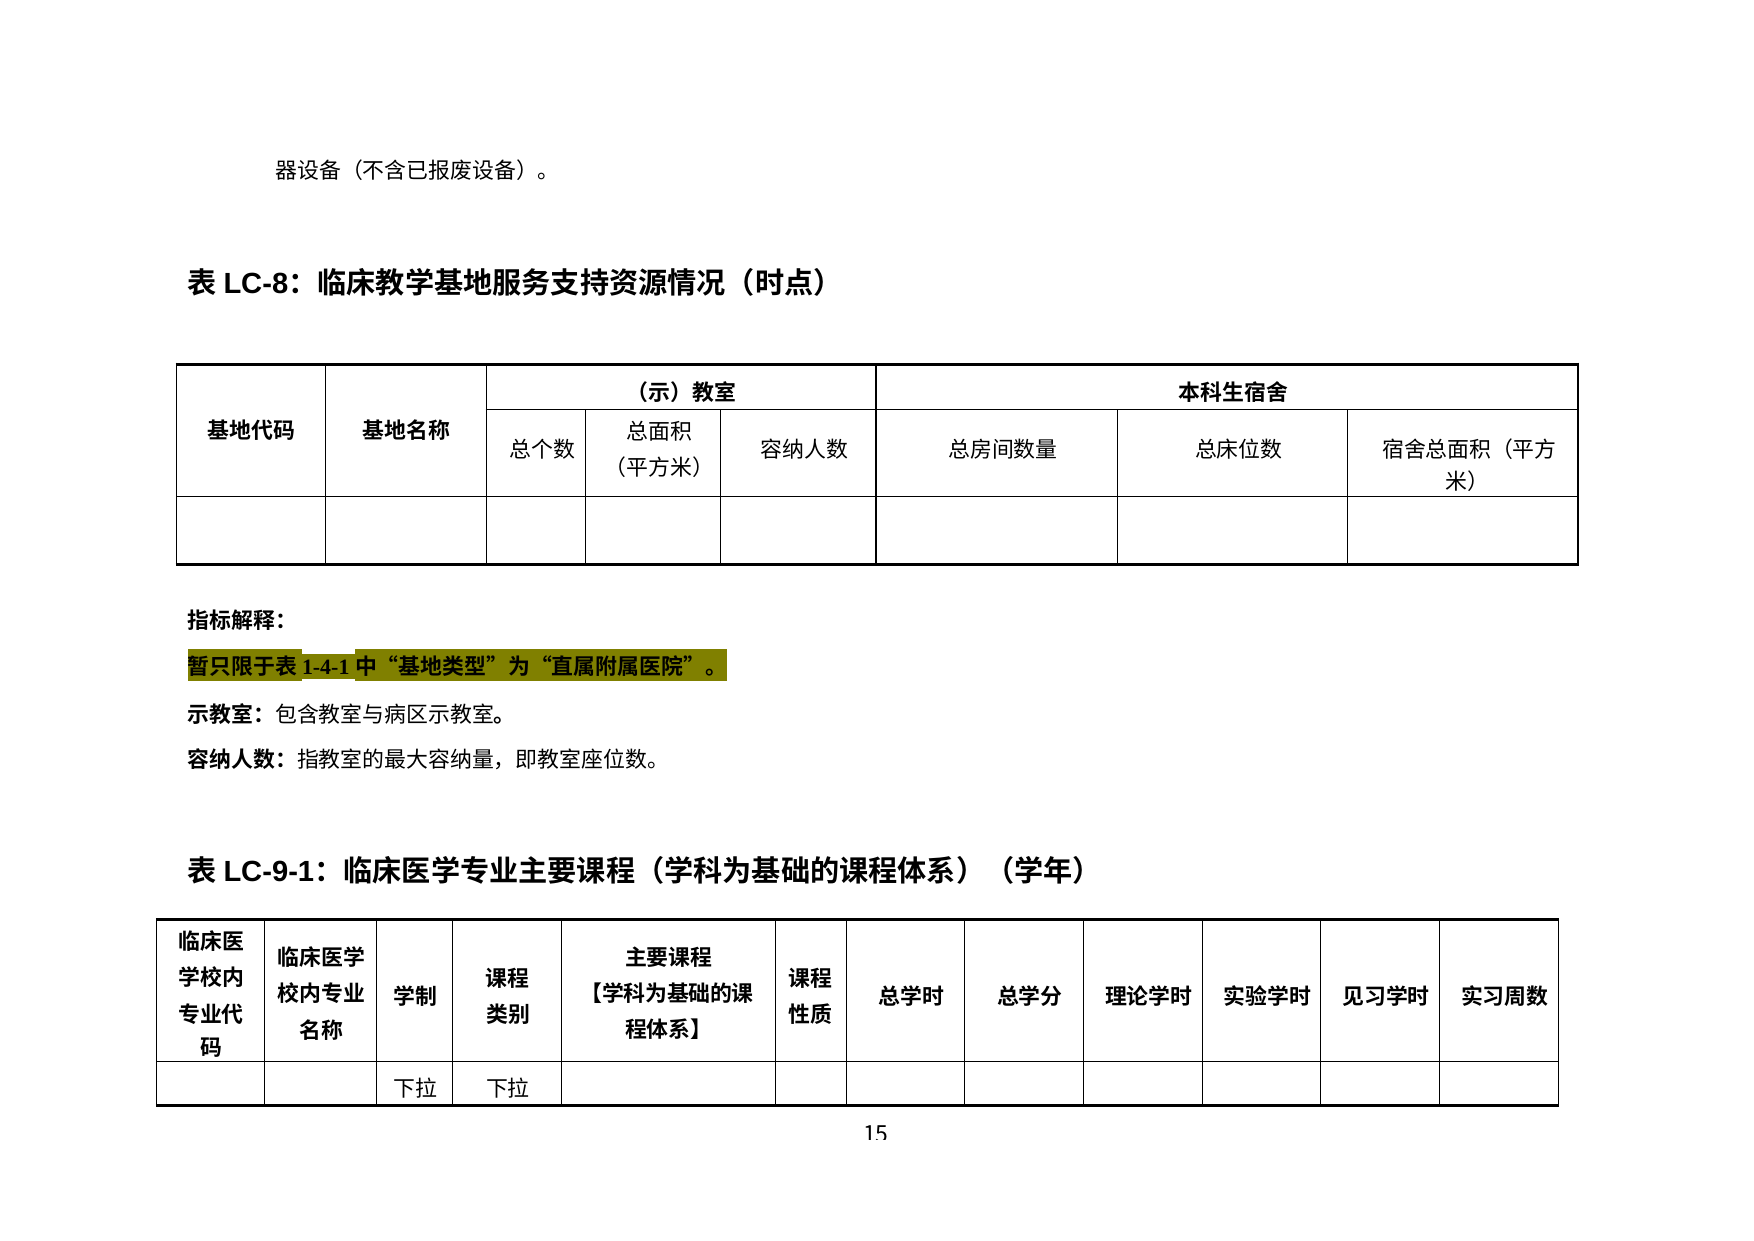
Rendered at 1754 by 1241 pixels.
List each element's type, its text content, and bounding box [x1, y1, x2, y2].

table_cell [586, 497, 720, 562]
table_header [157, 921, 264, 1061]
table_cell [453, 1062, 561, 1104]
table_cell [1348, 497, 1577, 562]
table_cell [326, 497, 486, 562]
text 容纳人数：指教室的最大容纳量，即教室座位数。 [187, 745, 1721, 773]
text 暂只限于表 1-4-1 中“基地类型”为“直属附属医院”。示教室：包含教室与病区示教室。 [187, 649, 736, 729]
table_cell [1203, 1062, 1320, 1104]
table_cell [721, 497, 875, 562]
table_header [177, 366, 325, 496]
subtitle 表 LC-8：临床教学基地服务支持资源情况（时点） [187, 260, 1721, 302]
text 器设备（不含已报废设备）。 [275, 153, 1721, 185]
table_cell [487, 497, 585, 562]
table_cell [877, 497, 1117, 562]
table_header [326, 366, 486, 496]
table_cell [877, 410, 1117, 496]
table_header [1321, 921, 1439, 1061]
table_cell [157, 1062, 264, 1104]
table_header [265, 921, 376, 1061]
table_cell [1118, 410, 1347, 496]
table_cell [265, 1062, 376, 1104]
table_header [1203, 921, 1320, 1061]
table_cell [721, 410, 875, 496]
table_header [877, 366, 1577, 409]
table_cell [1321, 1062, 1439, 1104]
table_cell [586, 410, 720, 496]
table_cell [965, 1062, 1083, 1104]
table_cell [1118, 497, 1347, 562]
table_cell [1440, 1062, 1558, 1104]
subtitle 指标解释： [187, 603, 1721, 634]
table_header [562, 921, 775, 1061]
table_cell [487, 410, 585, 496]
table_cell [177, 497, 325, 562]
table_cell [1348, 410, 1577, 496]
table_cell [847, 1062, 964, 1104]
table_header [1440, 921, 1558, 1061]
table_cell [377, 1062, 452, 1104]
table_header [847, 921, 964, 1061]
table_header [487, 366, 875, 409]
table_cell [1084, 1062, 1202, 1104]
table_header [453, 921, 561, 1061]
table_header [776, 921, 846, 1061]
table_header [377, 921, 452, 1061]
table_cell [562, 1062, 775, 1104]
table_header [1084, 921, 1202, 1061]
subtitle 表 LC-9-1：临床医学专业主要课程（学科为基础的课程体系）（学年） [187, 848, 1721, 890]
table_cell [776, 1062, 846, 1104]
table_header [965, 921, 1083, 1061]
